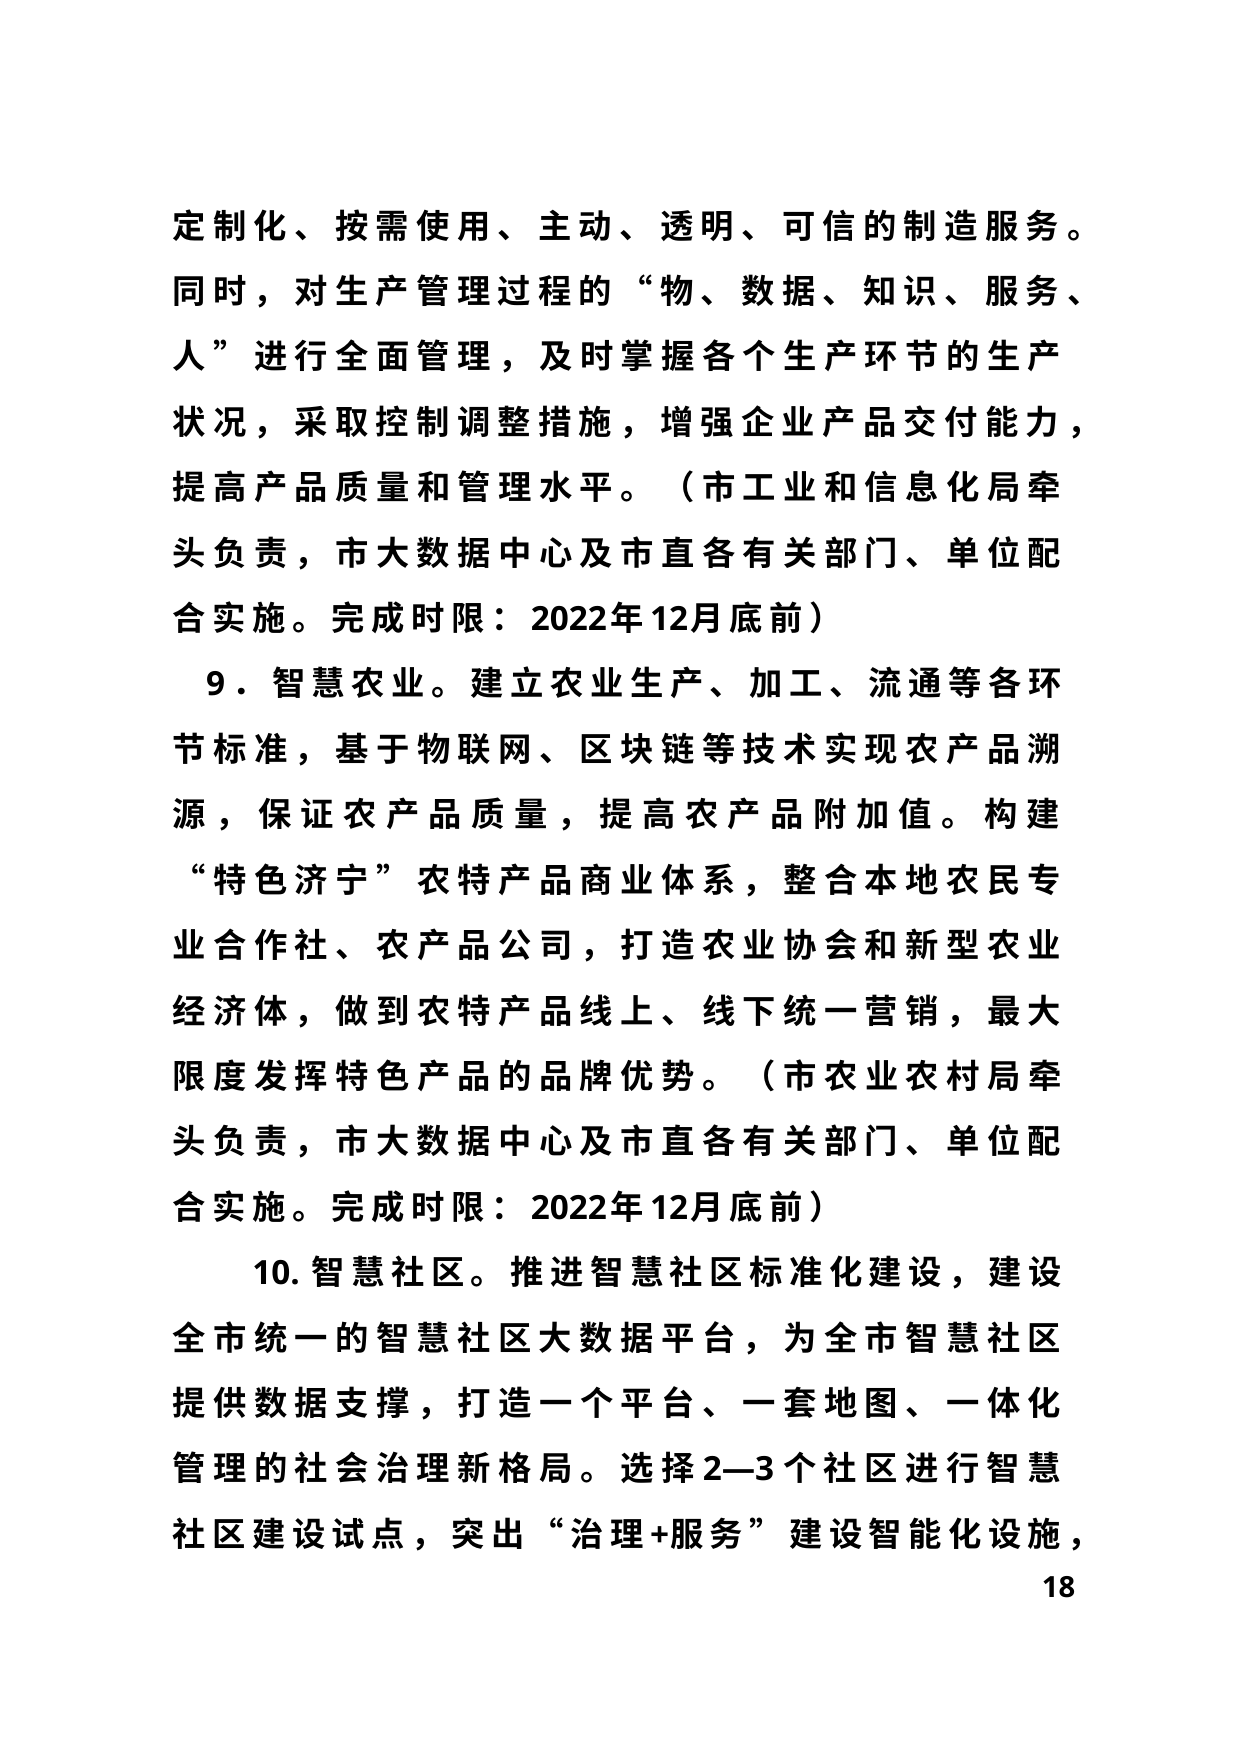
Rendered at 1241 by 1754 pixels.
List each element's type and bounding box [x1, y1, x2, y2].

text [172, 1237, 1068, 1564]
text [172, 191, 1068, 1237]
